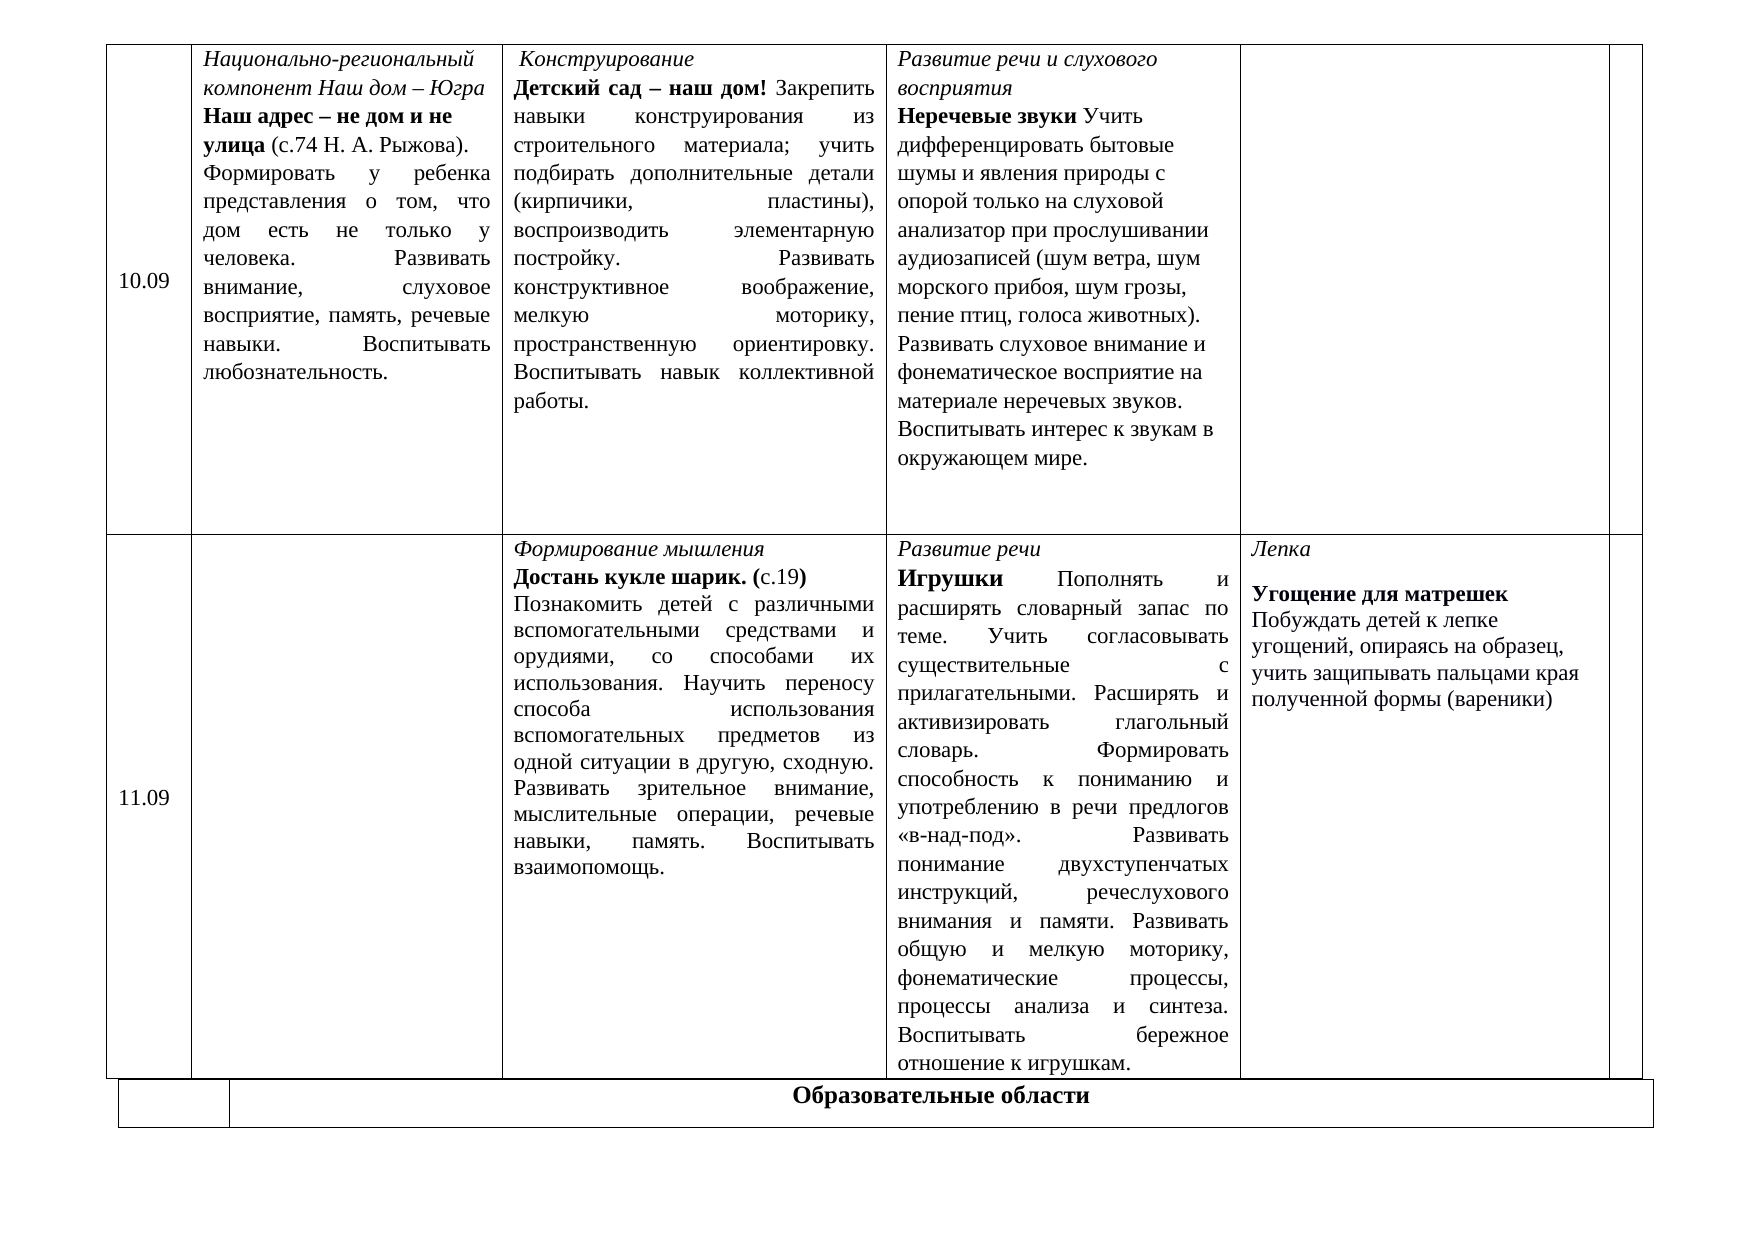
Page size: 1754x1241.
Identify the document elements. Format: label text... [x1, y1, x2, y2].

table_cell [1241, 45, 1609, 534]
table_cell 10.09 [107, 45, 191, 534]
table_header Образовательные области [230, 1080, 1653, 1127]
table_cell [192, 535, 502, 1077]
table_cell 11.09 [107, 535, 191, 1077]
table_cell Лепка Угощение для матрешек Побуждать детей к лепке угощений, опираясь на образец, учить защипывать пальцами края полученной формы (вареники) [1241, 535, 1609, 1077]
table_cell Развитие речи и слухового восприятия Неречевые звуки Учить дифференцировать бытовые шумы и явления природы с опорой только на слуховой анализатор при прослушивании аудиозаписей (шум ветра, шум морского прибоя, шум грозы, пение птиц, голоса животных). Развивать слуховое внимание и фонематическое восприятие на материале неречевых звуков. Воспитывать интерес к звукам в окружающем мире. [887, 45, 1240, 534]
table_cell [1610, 45, 1642, 534]
table_cell Национально-региональный компонент Наш дом – Югра Наш адрес – не дом и не улица (с.74 Н. А. Рыжова). Формировать у ребенка представления о том, что дом есть не только у человека. Развивать внимание, слуховое восприятие, память, речевые навыки. Воспитывать любознательность. [192, 45, 502, 534]
table_cell Формирование мышления Достань кукле шарик. (с.19) Познакомить детей с различными вспомогательными средствами и орудиями, со способами их использования. Научить переносу способа использования вспомогательных предметов из одной ситуации в другую, сходную. Развивать зрительное внимание, мыслительные операции, речевые навыки, память. Воспитывать взаимопомощь. [503, 535, 886, 1077]
table_cell Развитие речи Игрушки Пополнять и расширять словарный запас по теме. Учить согласовывать существительные с прилагательными. Расширять и активизировать глагольный словарь. Формировать способность к пониманию и употреблению в речи предлогов «в-над-под». Развивать понимание двухступенчатых инструкций, речеслухового внимания и памяти. Развивать общую и мелкую моторику, фонематические процессы, процессы анализа и синтеза. Воспитывать бережное отношение к игрушкам. [887, 535, 1240, 1077]
table_cell Конструирование Детский сад – наш дом! Закрепить навыки конструирования из строительного материала; учить подбирать дополнительные детали (кирпичики, пластины), воспроизводить элементарную постройку. Развивать конструктивное воображение, мелкую моторику, пространственную ориентировку. Воспитывать навык коллективной работы. [503, 45, 886, 534]
table_cell [1610, 535, 1642, 1077]
table_header [119, 1080, 229, 1127]
